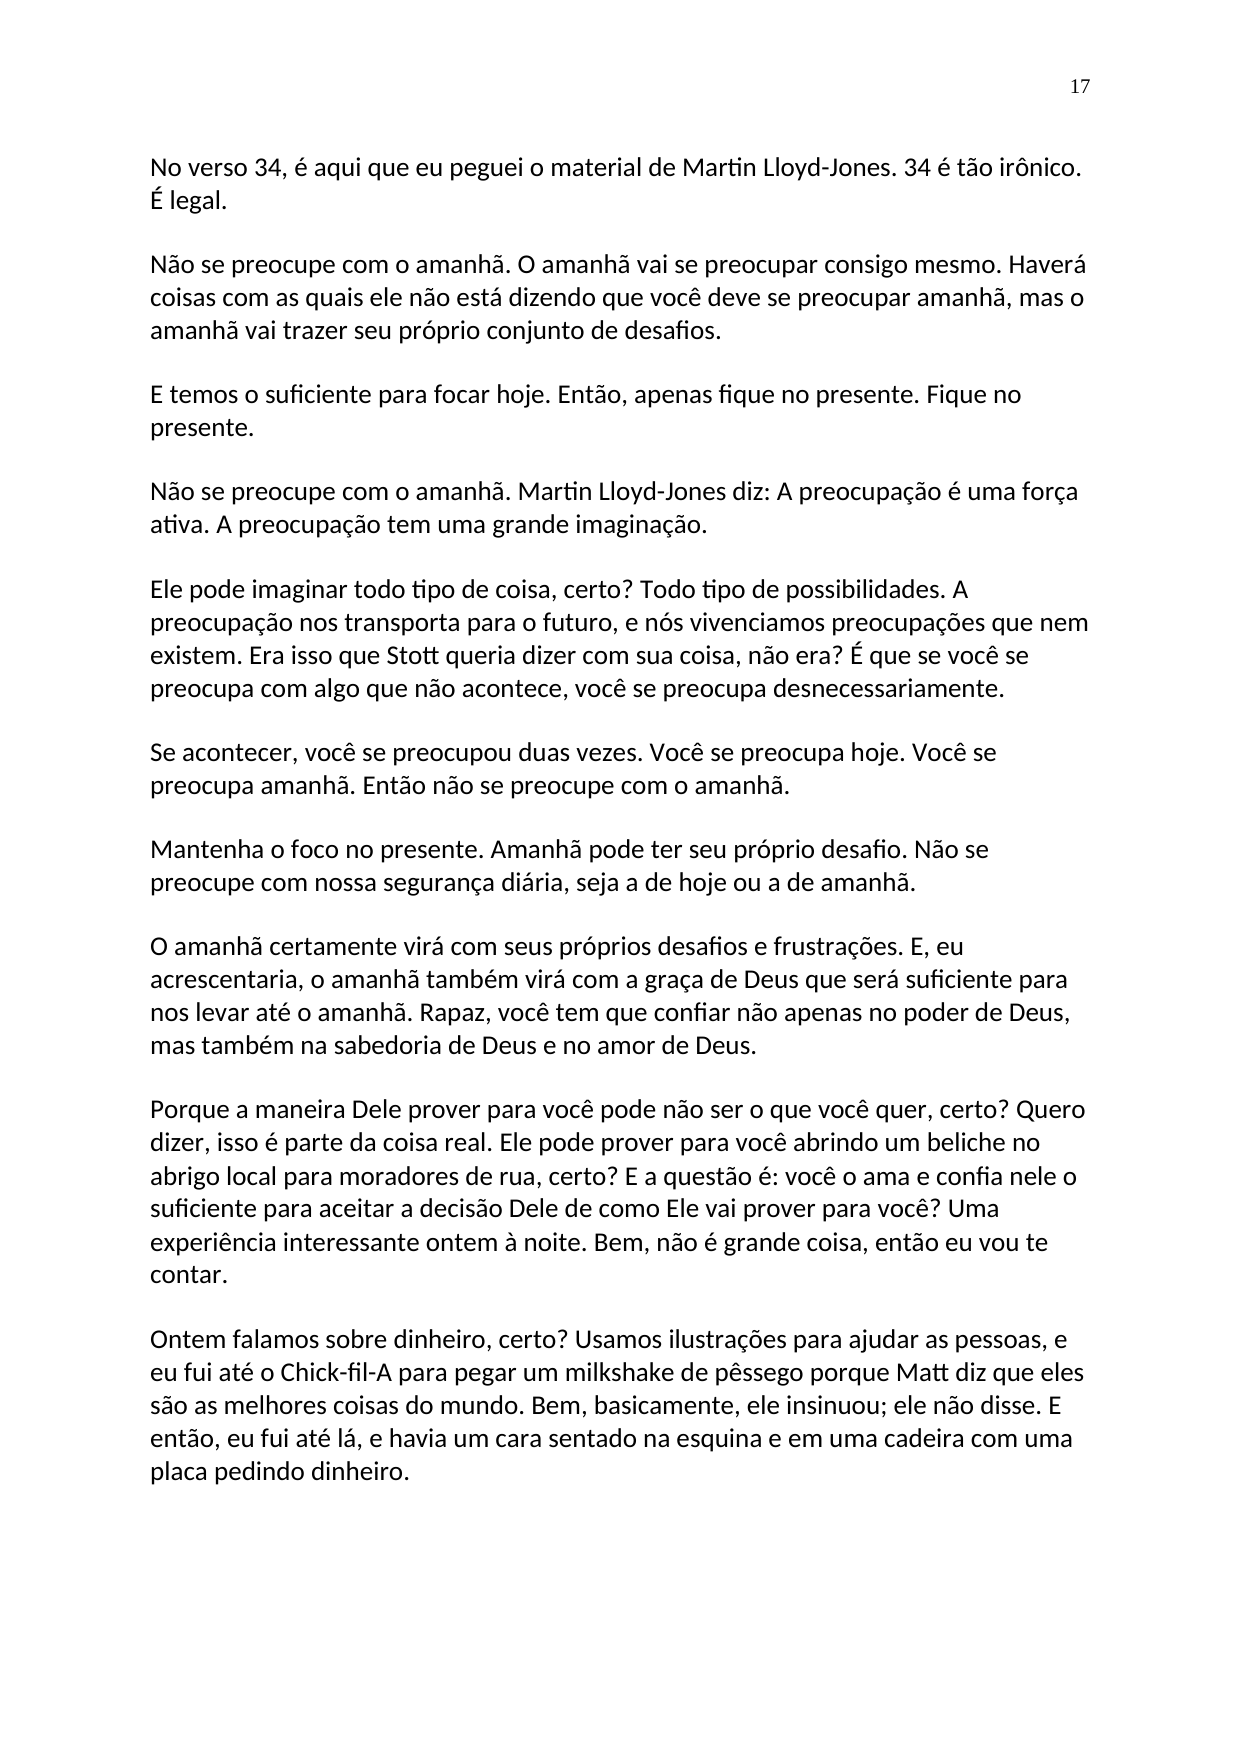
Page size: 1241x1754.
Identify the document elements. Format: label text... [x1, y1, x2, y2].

text Ele pode imaginar todo tipo de coisa, certo? Todo tipo de possibilidades. A preocupação nos transporta para o futuro, e nós vivenciamos preocupações que nem existem. Era isso que Stott queria dizer com sua coisa, não era? É que se você se preocupa com algo que não acontece, você se preocupa desnecessariamente. [150, 572, 1090, 704]
text E temos o suficiente para focar hoje. Então, apenas fique no presente. Fique no presente. [150, 377, 1090, 443]
text Mantenha o foco no presente. Amanhã pode ter seu próprio desafio. Não se preocupe com nossa segurança diária, seja a de hoje ou a de amanhã. [150, 832, 1090, 898]
text Porque a maneira Dele prover para você pode não ser o que você quer, certo? Quero dizer, isso é parte da coisa real. Ele pode prover para você abrindo um beliche no abrigo local para moradores de rua, certo? E a questão é: você o ama e confia nele o suficiente para aceitar a decisão Dele de como Ele vai prover para você? Uma experiência interessante ontem à noite. Bem, não é grande coisa, então eu vou te contar. [150, 1093, 1090, 1291]
text Não se preocupe com o amanhã. O amanhã vai se preocupar consigo mesmo. Haverá coisas com as quais ele não está dizendo que você deve se preocupar amanhã, mas o amanhã vai trazer seu próprio conjunto de desafios. [150, 247, 1090, 346]
text Não se preocupe com o amanhã. Martin Lloyd-Jones diz: A preocupação é uma força ativa. A preocupação tem uma grande imaginação. [150, 474, 1090, 541]
text O amanhã certamente virá com seus próprios desafios e frustrações. E, eu acrescentaria, o amanhã também virá com a graça de Deus que será suficiente para nos levar até o amanhã. Rapaz, você tem que confiar não apenas no poder de Deus, mas também na sabedoria de Deus e no amor de Deus. [150, 929, 1090, 1061]
text Ontem falamos sobre dinheiro, certo? Usamos ilustrações para ajudar as pessoas, e eu fui até o Chick-fil-A para pegar um milkshake de pêssego porque Matt diz que eles são as melhores coisas do mundo. Bem, basicamente, ele insinuou; ele não disse. E então, eu fui até lá, e havia um cara sentado na esquina e em uma cadeira com uma placa pedindo dinheiro. [150, 1322, 1090, 1487]
text Se acontecer, você se preocupou duas vezes. Você se preocupa hoje. Você se preocupa amanhã. Então não se preocupe com o amanhã. [150, 735, 1090, 801]
text No verso 34, é aqui que eu peguei o material de Martin Lloyd-Jones. 34 é tão irônico. É legal. [150, 150, 1090, 216]
